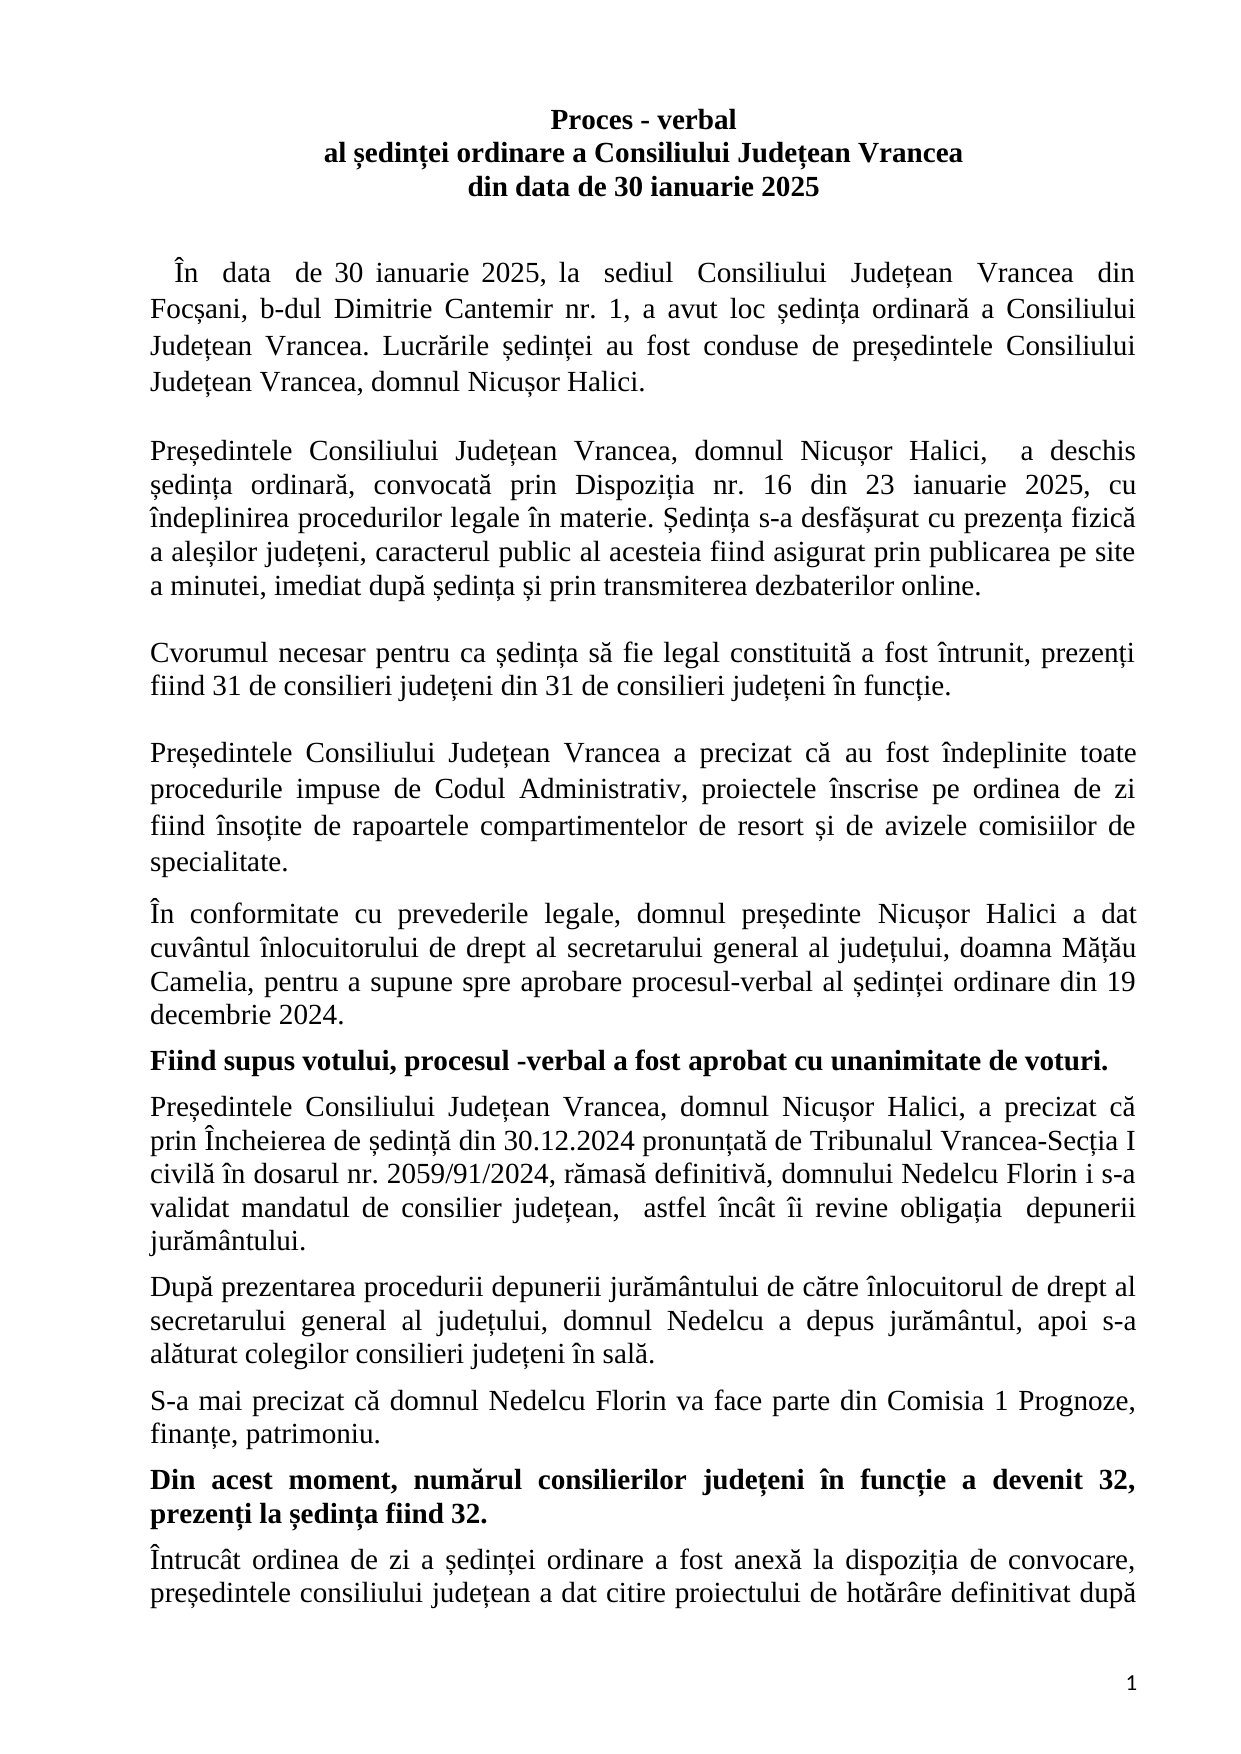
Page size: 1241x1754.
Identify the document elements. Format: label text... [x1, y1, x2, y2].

text Președintele Consiliului Județean Vrancea, domnul Nicușor Halici, a precizat că prin Încheierea de ședință din 30.12.2024 pronunțată de Tribunalul Vrancea-Secția I civilă în dosarul nr. 2059/91/2024, rămasă definitivă, domnului Nedelcu Florin i s-a validat mandatul de consilier județean, astfel încât îi revine obligația depunerii jurământului. [150, 1089, 1137, 1257]
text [150, 1542, 1137, 1609]
text Din acest moment, numărul consilierilor județeni în funcție a devenit 32, prezenți la ședința fiind 32. [150, 1462, 1137, 1529]
text În data de 30 ianuarie 2025, la sediul Consiliului Județean Vrancea din Focșani, b-dul Dimitrie Cantemir nr. 1, a avut loc ședința ordinară a Consiliului Județean Vrancea. Lucrările ședinței au fost conduse de președintele Consiliului Județean Vrancea, domnul Nicușor Halici. [150, 255, 1137, 397]
text Cvorumul necesar pentru ca ședința să fie legal constituită a fost întrunit, prezenți fiind 31 de consilieri județeni din 31 de consilieri județeni în funcție. [150, 635, 1137, 702]
text După prezentarea procedurii depunerii jurământului de către înlocuitorul de drept al secretarului general al județului, domnul Nedelcu a depus jurământul, apoi s-a alăturat colegilor consilieri județeni în sală. [150, 1269, 1137, 1370]
text S-a mai precizat că domnul Nedelcu Florin va face parte din Comisia 1 Prognoze, finanțe, patrimoniu. [150, 1383, 1137, 1450]
text Proces - verbal [150, 102, 1137, 135]
text al ședinței ordinare a Consiliului Județean Vrancea [150, 135, 1137, 169]
text din data de 30 ianuarie 2025 [150, 169, 1137, 202]
text Președintele Consiliului Județean Vrancea a precizat că au fost îndeplinite toate procedurile impuse de Codul Administrativ, proiectele înscrise pe ordinea de zi fiind însoțite de rapoartele compartimentelor de resort și de avizele comisiilor de specialitate. [150, 735, 1137, 877]
text Președintele Consiliului Județean Vrancea, domnul Nicușor Halici, a deschis ședința ordinară, convocată prin Dispoziția nr. 16 din 23 ianuarie 2025, cu îndeplinirea procedurilor legale în materie. Ședința s-a desfășurat cu prezența fizică a aleșilor județeni, caracterul public al acesteia fiind asigurat prin publicarea pe site a minutei, imediat după ședința și prin transmiterea dezbaterilor online. [150, 433, 1137, 601]
text Fiind supus votului, procesul -verbal a fost aprobat cu unanimitate de voturi. [150, 1043, 1137, 1077]
text În conformitate cu prevederile legale, domnul președinte Nicușor Halici a dat cuvântul înlocuitorului de drept al secretarului general al județului, doamna Mățău Camelia, pentru a supune spre aprobare procesul-verbal al ședinței ordinare din 19 decembrie 2024. [150, 897, 1137, 1031]
